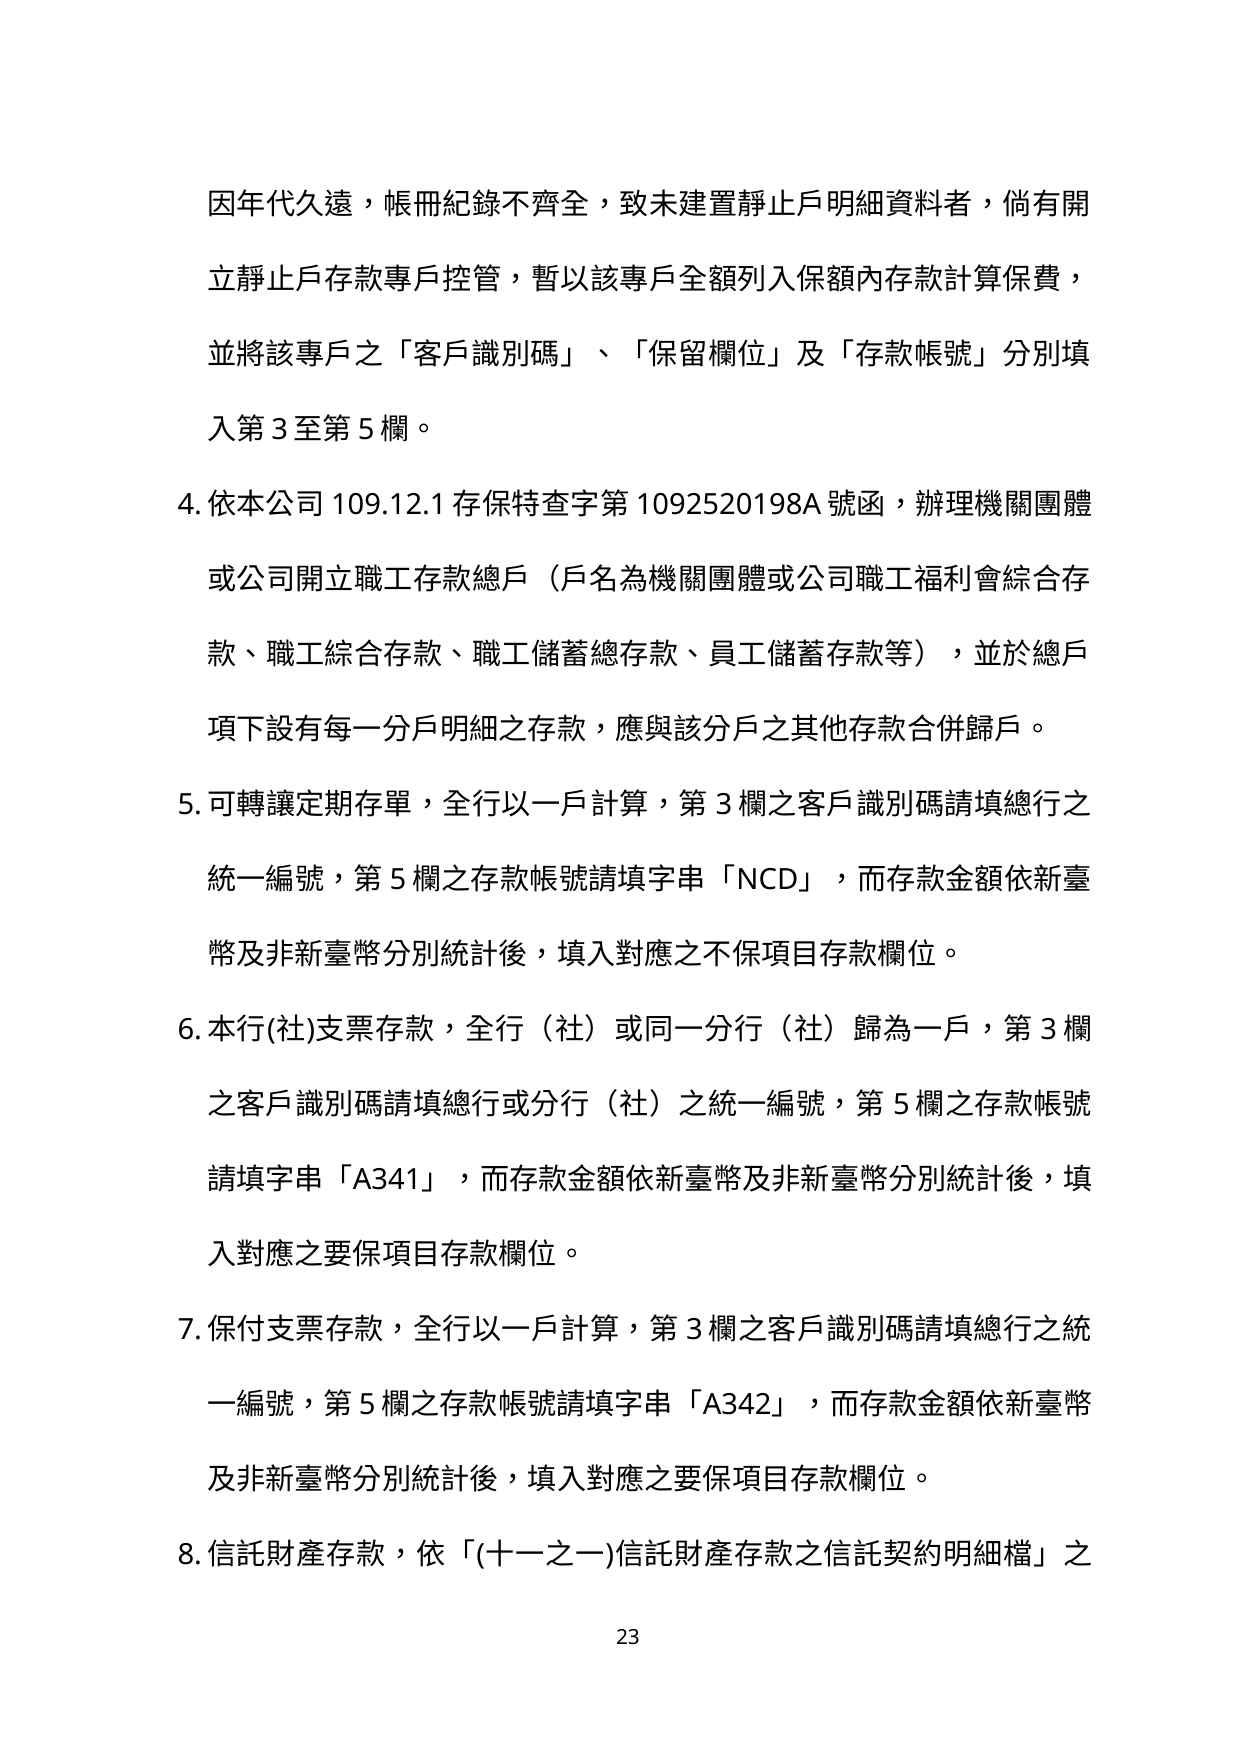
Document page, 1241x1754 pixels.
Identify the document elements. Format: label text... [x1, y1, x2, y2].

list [177, 164, 1093, 464]
list 本行(社)支票存款，全行（社）或同一分行（社）歸為一戶，第3欄之客戶識別碼請填總行或分行（社）之統一編號，第5欄之存款帳號請填字串「A341」，而存款金額依新臺幣及非新臺幣分別統計後，填入對應之要保項目存款欄位。 [177, 989, 1093, 1289]
list 可轉讓定期存單，全行以一戶計算，第3欄之客戶識別碼請填總行之統一編號，第5欄之存款帳號請填字串「NCD」，而存款金額依新臺幣及非新臺幣分別統計後，填入對應之不保項目存款欄位。 [177, 764, 1093, 989]
list 保付支票存款，全行以一戶計算，第3欄之客戶識別碼請填總行之統一編號，第5欄之存款帳號請填字串「A342」，而存款金額依新臺幣及非新臺幣分別統計後，填入對應之要保項目存款欄位。 [177, 1289, 1093, 1514]
list 依本公司109.12.1存保特查字第1092520198A號函，辦理機關團體或公司開立職工存款總戶（戶名為機關團體或公司職工福利會綜合存款、職工綜合存款、職工儲蓄總存款、員工儲蓄存款等），並於總戶項下設有每一分戶明細之存款，應與該分戶之其他存款合併歸戶。 [177, 464, 1093, 764]
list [177, 1514, 1093, 1589]
